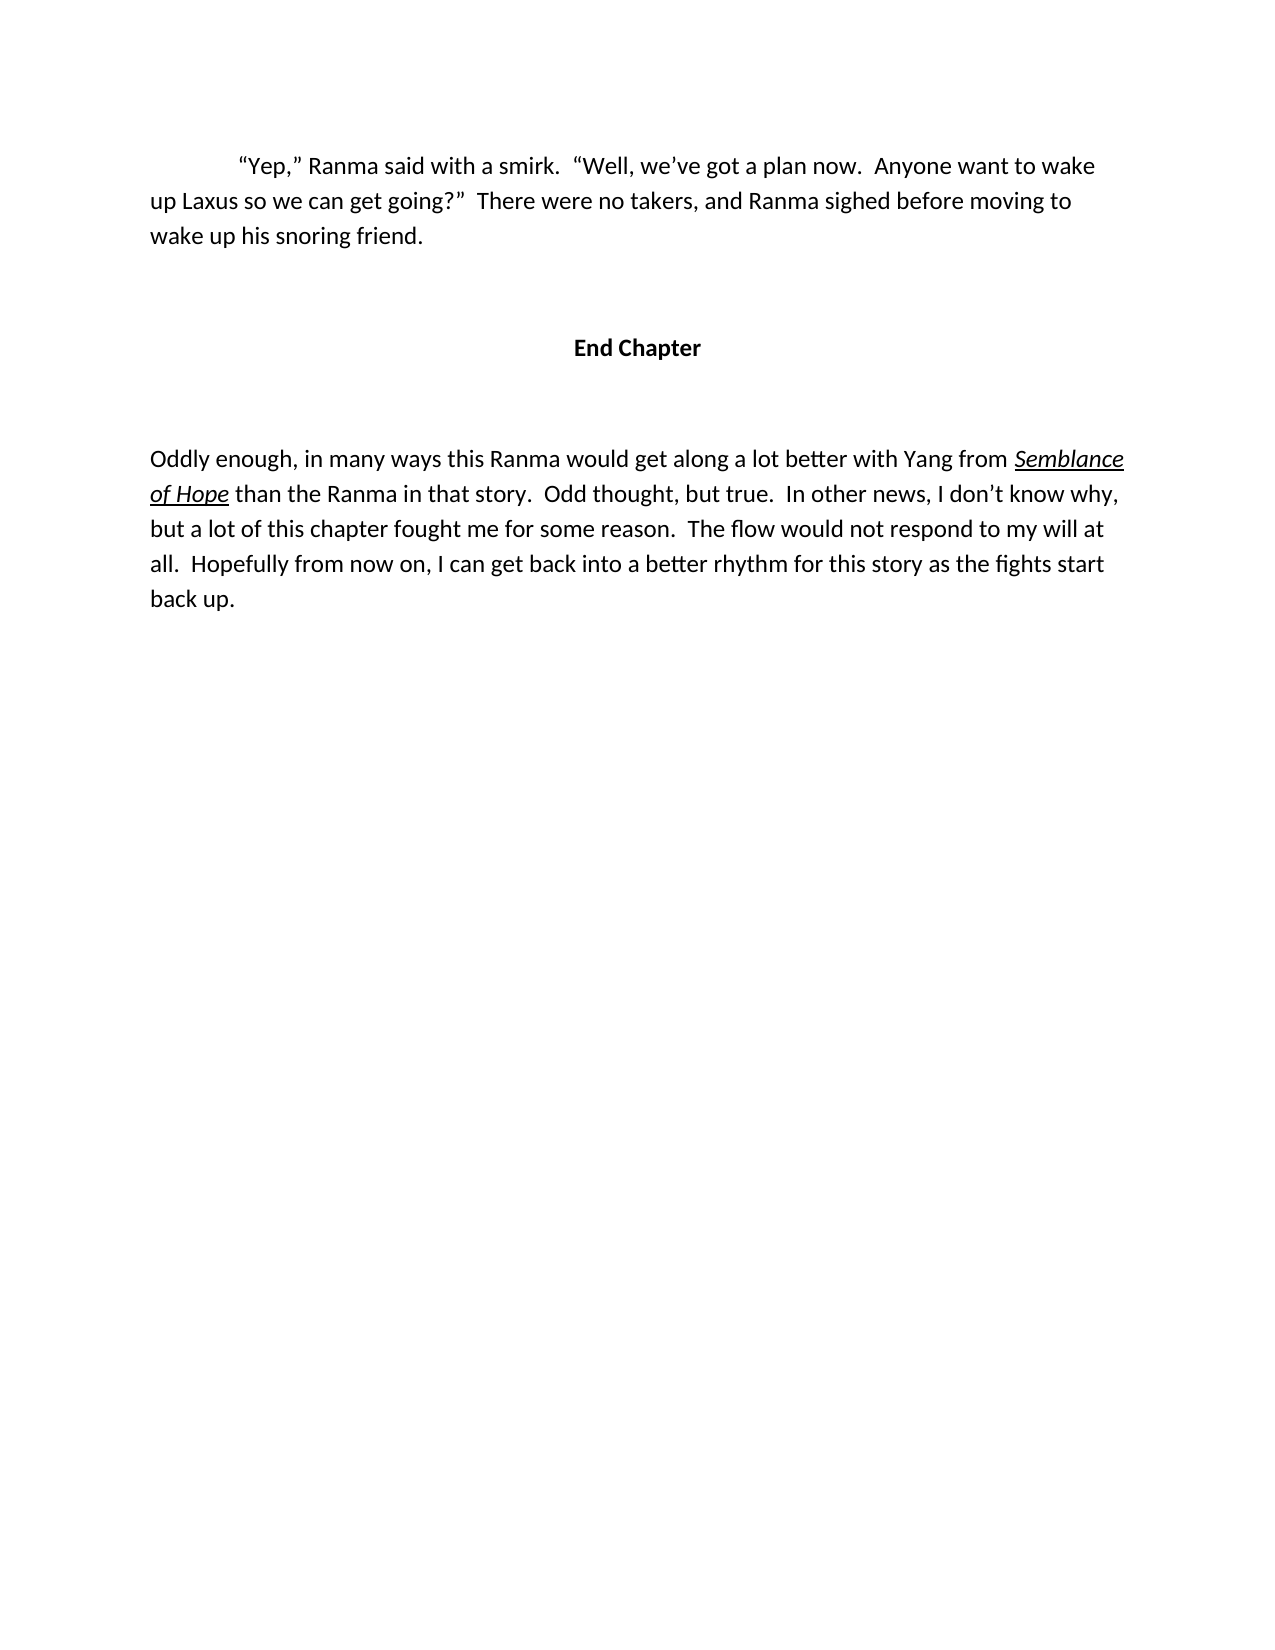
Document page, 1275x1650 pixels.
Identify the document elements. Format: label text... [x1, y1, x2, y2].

text End Chapter [150, 332, 1125, 362]
text “Yep,” Ranma said with a smirk. “Well, we’ve got a plan now. Anyone want to wake up Laxus so we can get going?” There were no takers, and Ranma sighed before moving to wake up his snoring friend. [150, 150, 1125, 251]
text Oddly enough, in many ways this Ranma would get along a lot better with Yang from Semblance of Hope than the Ranma in that story. Odd thought, but true. In other news, I don’t know why, but a lot of this chapter fought me for some reason. The flow would not respond to my will at all. Hopefully from now on, I can get back into a better rhythm for this story as the fights start back up. [150, 443, 1125, 614]
